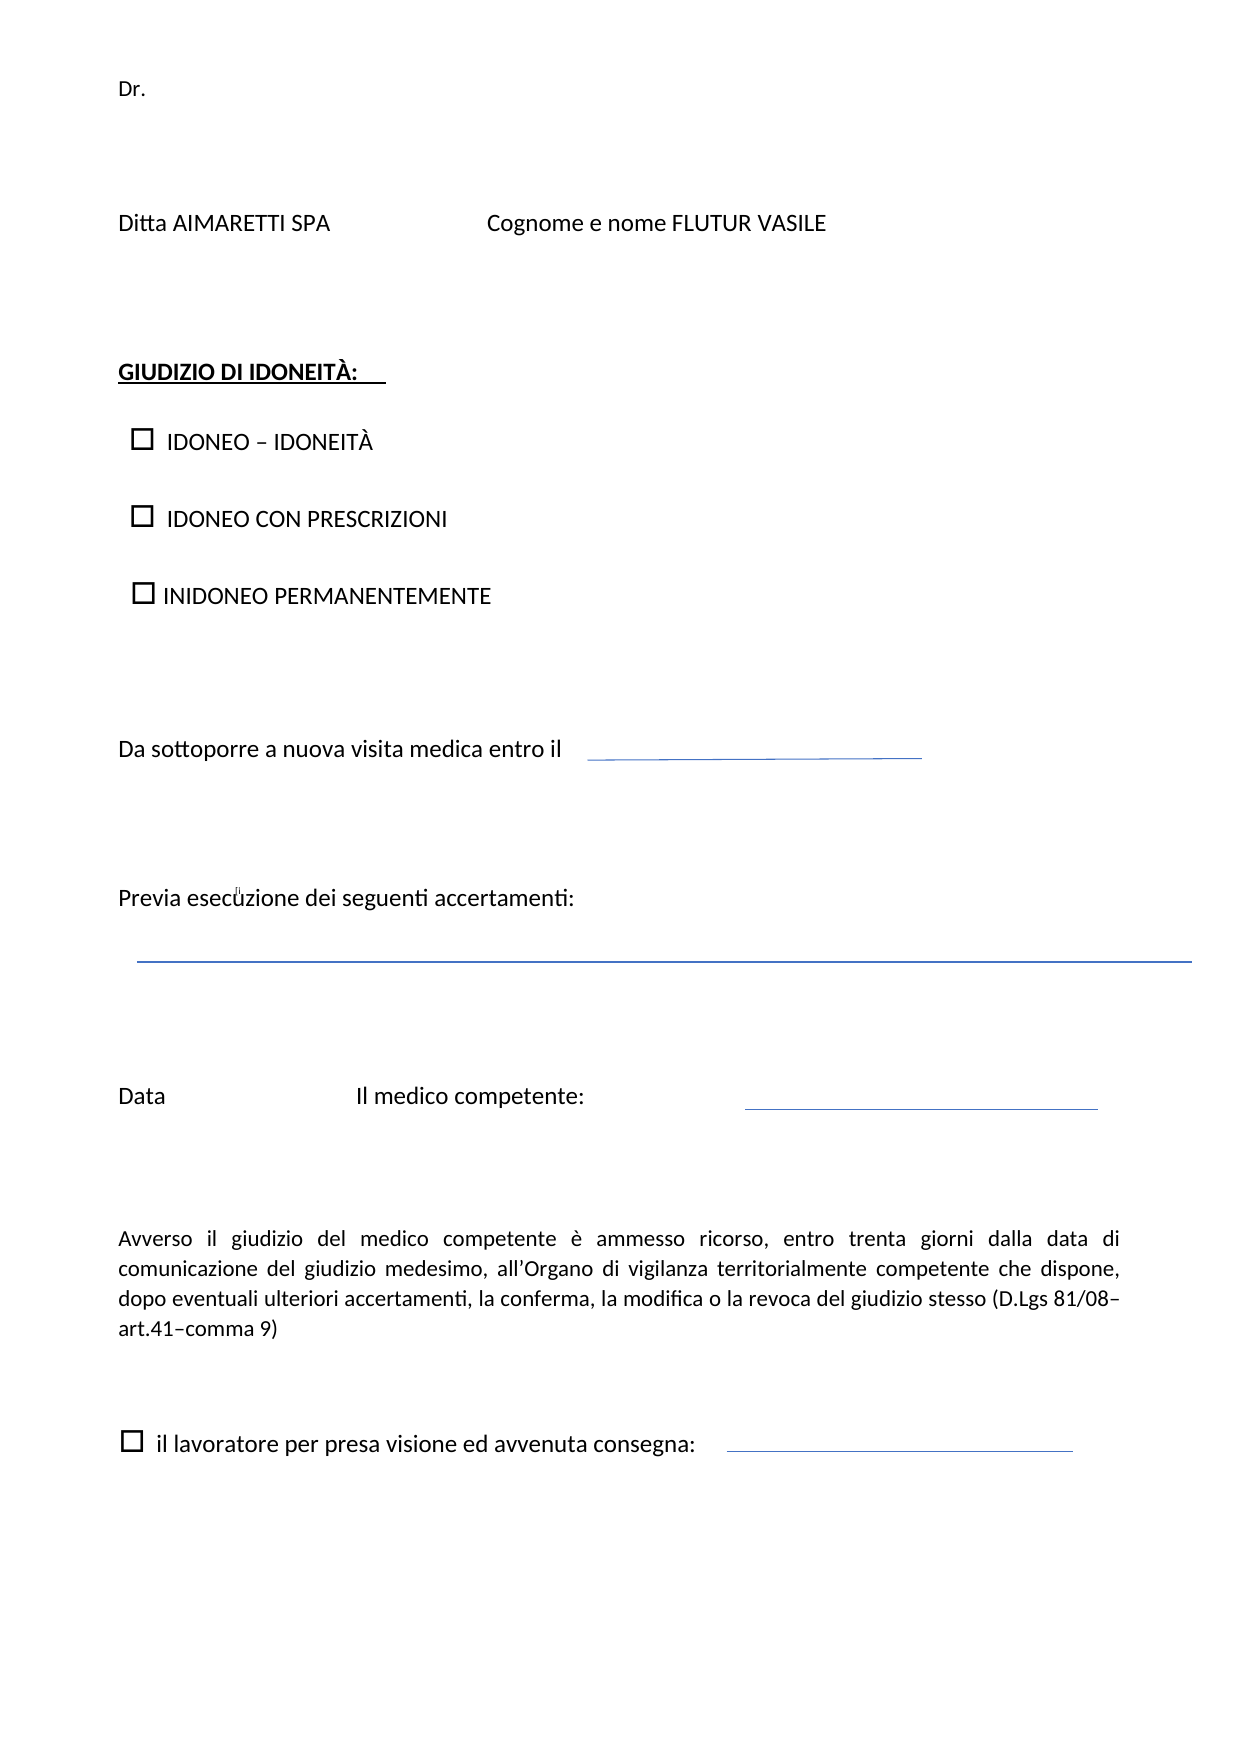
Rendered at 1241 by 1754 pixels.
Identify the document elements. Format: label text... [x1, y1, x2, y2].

text □ IDONEO CON PRESCRIZIONI [118, 483, 1122, 539]
text GIUDIZIO DI IDONEITÀ: [118, 356, 1122, 387]
text Da sottoporre a nuova visita medica entro il [118, 733, 1122, 764]
text Previa esecuzione dei seguenti accertamenti: [118, 882, 1122, 913]
text Data Il medico competente: [118, 1080, 1122, 1111]
text Ditta AIMARETTI SPA Cognome e nome FLUTUR VASILE [118, 207, 1122, 238]
text □ INIDONEO PERMANENTEMENTE [118, 560, 1122, 616]
text □ IDONEO – IDONEITÀ [118, 406, 1122, 462]
text Avverso il giudizio del medico competente è ammesso ricorso, entro trenta giorni dalla data di comunicazione del giudizio medesimo, all’Organo di vigilanza territorialmente competente che dispone, dopo eventuali ulteriori accertamenti, la conferma, la modifica o la revoca del giudizio stesso (D.Lgs 81/08–art.41–comma 9) [118, 1224, 1122, 1342]
text □ il lavoratore per presa visione ed avvenuta consegna: [118, 1408, 1122, 1464]
